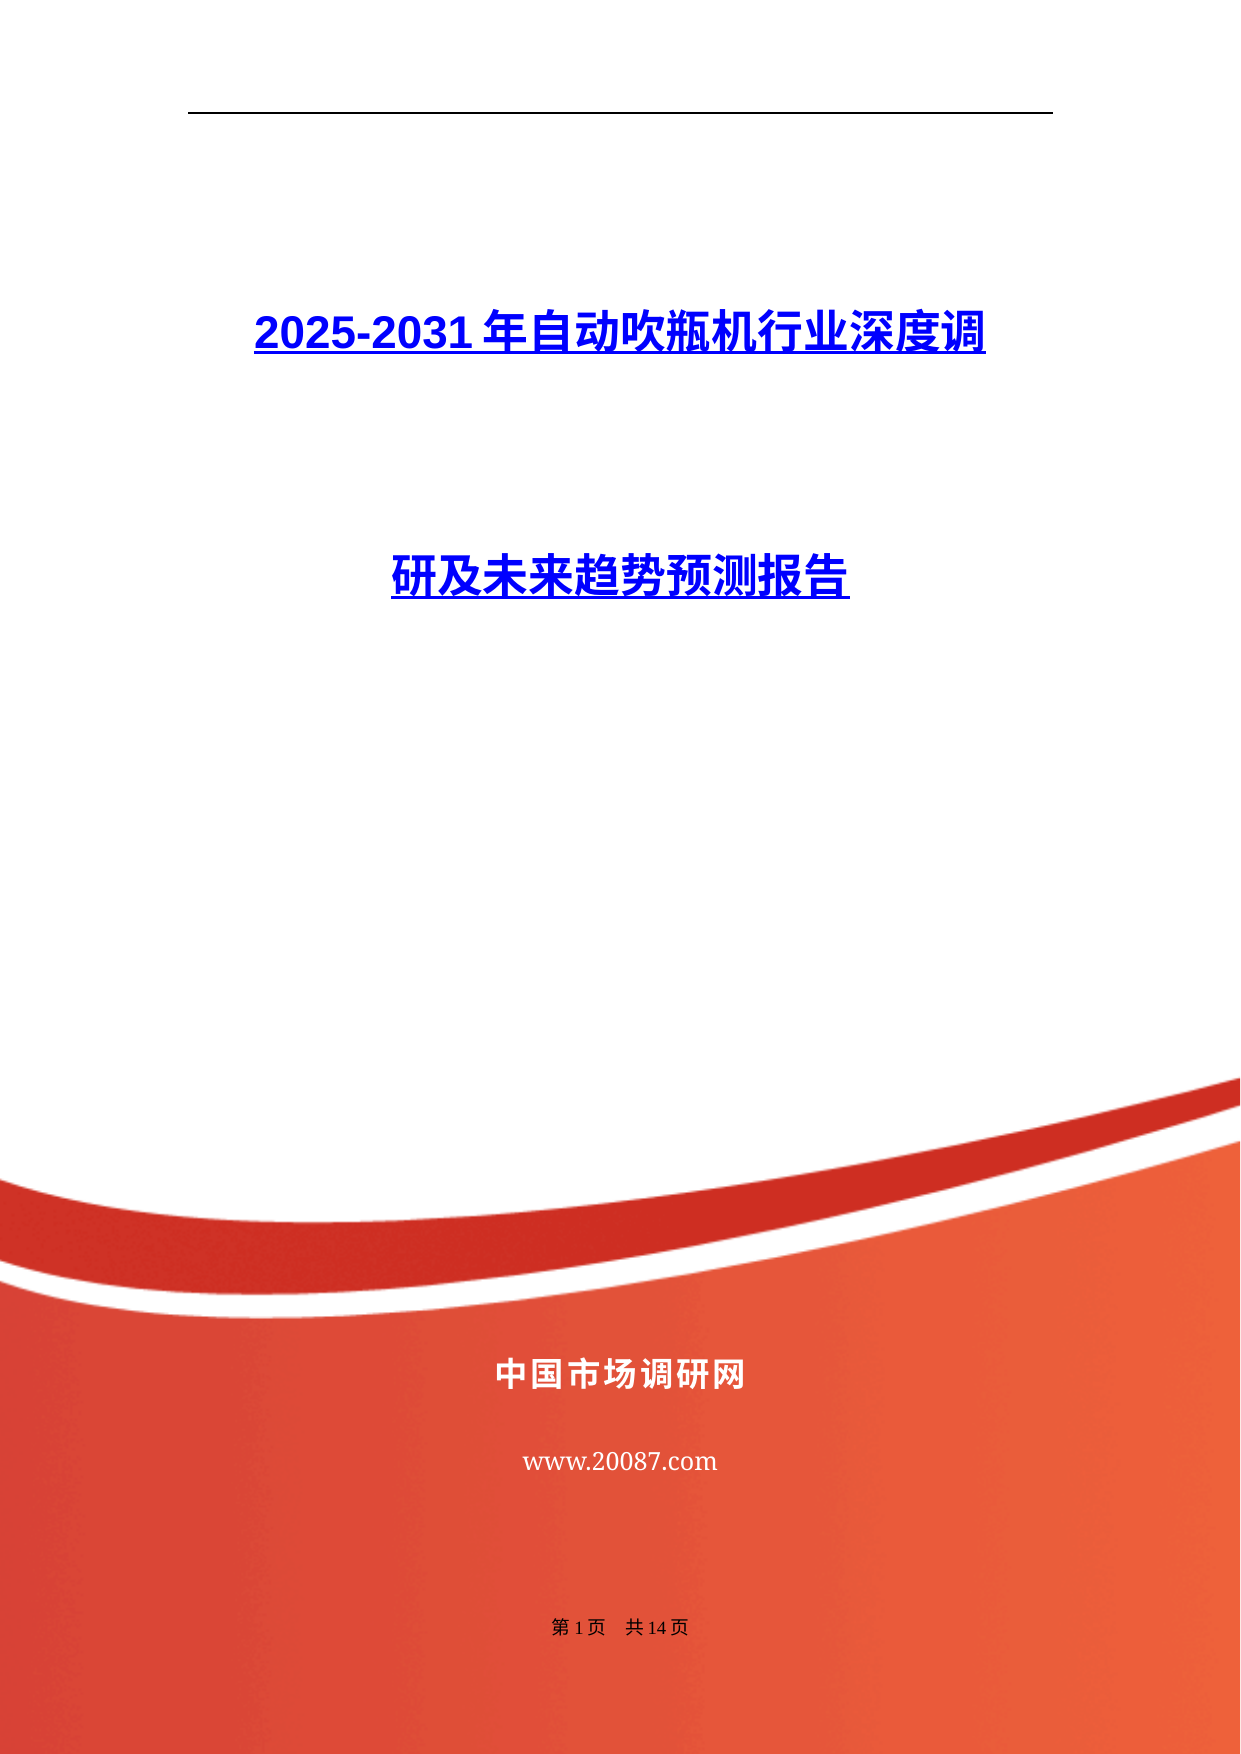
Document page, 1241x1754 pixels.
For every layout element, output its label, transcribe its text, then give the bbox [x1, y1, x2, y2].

text www.20087.com [187, 1428, 1053, 1493]
subtitle 中国市场调研网 [187, 1339, 1053, 1404]
picture [0, 1006, 1241, 1754]
table_header 2025-2031年自动吹瓶机行业深度调研及未来趋势预测报告 [188, 207, 1053, 773]
